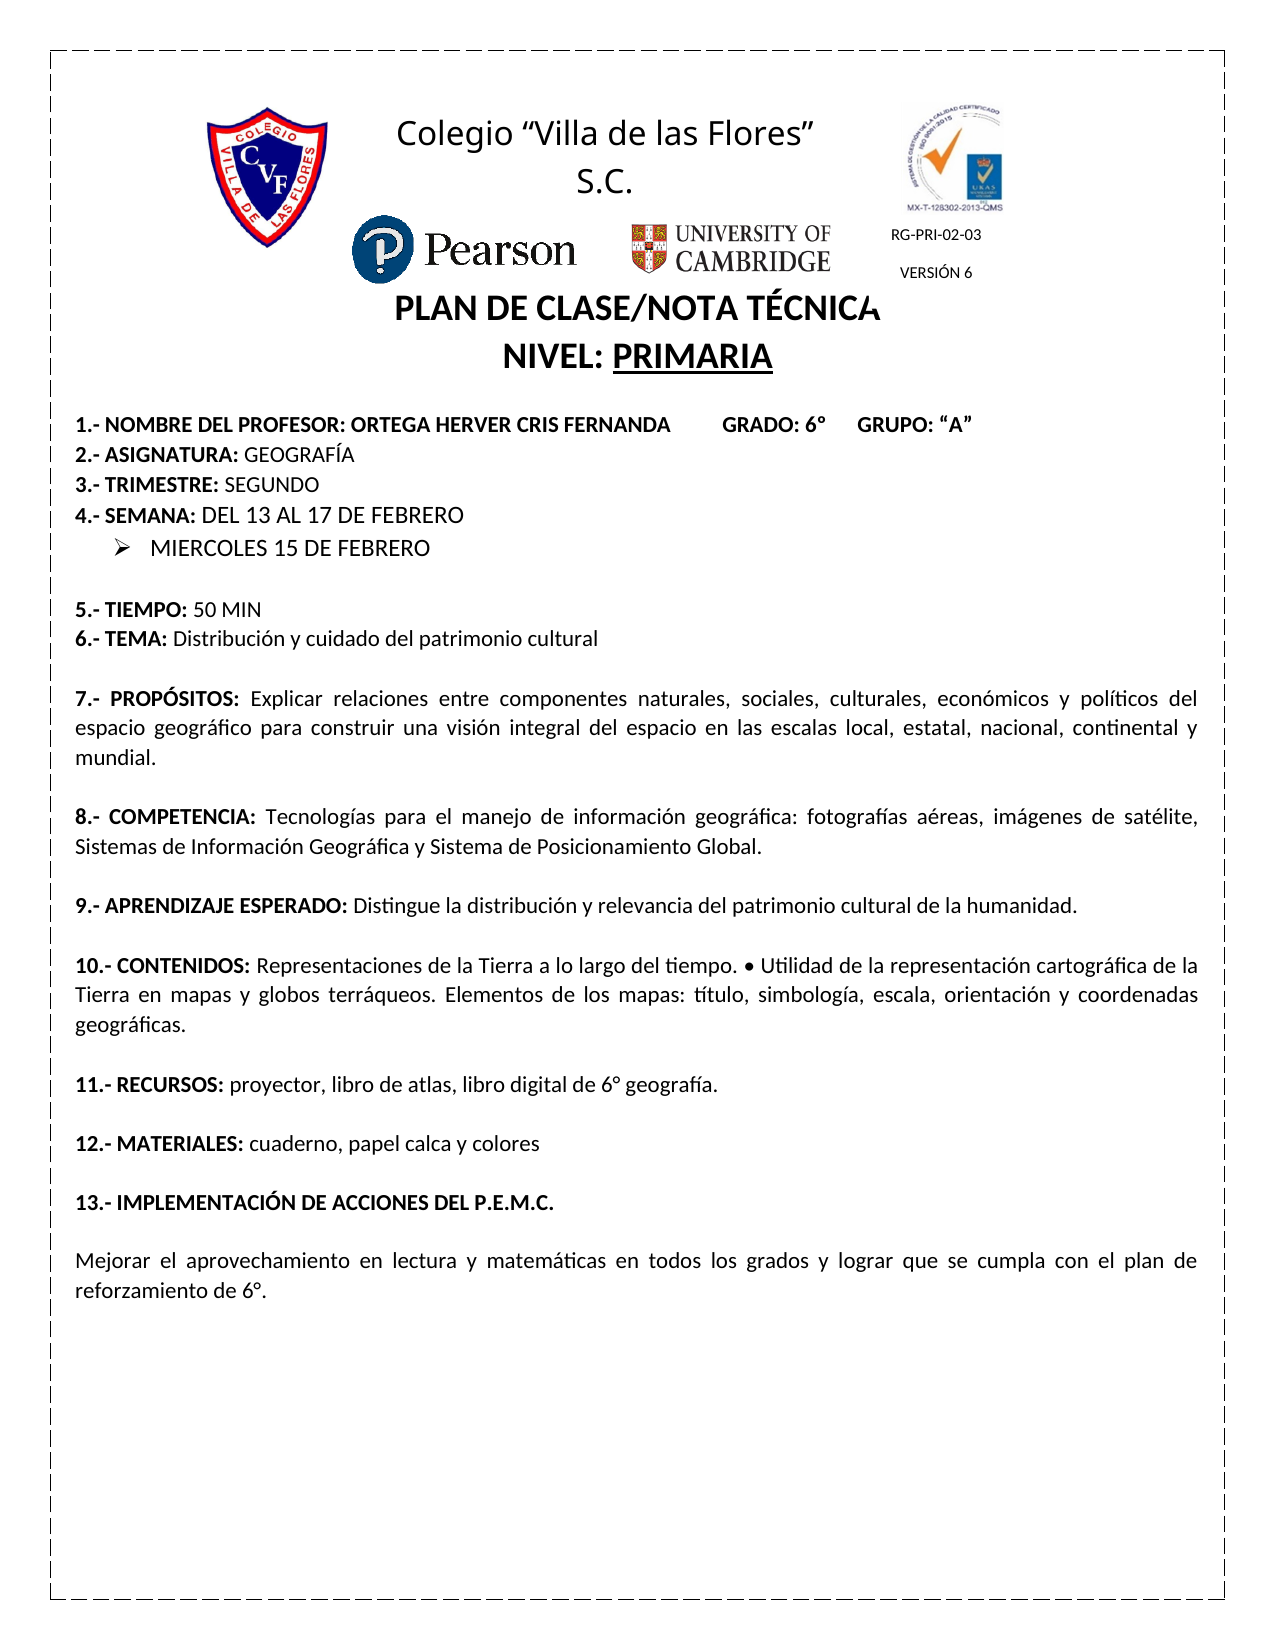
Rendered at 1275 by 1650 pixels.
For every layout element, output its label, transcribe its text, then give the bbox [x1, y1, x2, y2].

text PLAN DE CLASE/NOTA TÉCNICA [75, 284, 1200, 329]
text 10.- CONTENIDOS: Representaciones de la Tierra a lo largo del tiempo. • Utilidad de la representación cartográfica de la Tierra en mapas y globos terráqueos. Elementos de los mapas: título, simbología, escala, orientación y coordenadas geográficas. [75, 951, 1200, 1038]
text Mejorar el aprovechamiento en lectura y matemáticas en todos los grados y lograr que se cumpla con el plan de reforzamiento de 6°. [75, 1246, 1200, 1304]
text 1.- NOMBRE DEL PROFESOR: ORTEGA HERVER CRIS FERNANDA GRADO: 6º GRUPO: “A” [75, 411, 1200, 438]
text 4.- SEMANA: DEL 13 AL 17 DE FEBRERO [75, 499, 1200, 530]
text 3.- TRIMESTRE: SEGUNDO [75, 470, 1200, 498]
text 5.- TIEMPO: 50 MIN [75, 595, 1200, 623]
text 2.- ASIGNATURA: GEOGRAFÍA [75, 440, 1200, 468]
picture [345, 210, 583, 287]
text 7.- PROPÓSITOS: Explicar relaciones entre componentes naturales, sociales, culturales, económicos y políticos del espacio geográfico para construir una visión integral del espacio en las escalas local, estatal, nacional, continental y mundial. [75, 684, 1200, 771]
text NIVEL: PRIMARIA [75, 332, 1200, 378]
text 6.- TEMA: Distribución y cuidado del patrimonio cultural [75, 624, 1200, 652]
text 11.- RECURSOS: proyector, libro de atlas, libro digital de 6° geografía. [75, 1070, 1200, 1098]
text 8.- COMPETENCIA: Tecnologías para el manejo de información geográfica: fotografías aéreas, imágenes de satélite, Sistemas de Información Geográfica y Sistema de Posicionamiento Global. [75, 802, 1200, 860]
text 13.- IMPLEMENTACIÓN DE ACCIONES DEL P.E.M.C. [75, 1188, 1200, 1216]
picture [200, 103, 337, 252]
list MIERCOLES 15 DE FEBRERO [112, 532, 1200, 562]
text 12.- MATERIALES: cuaderno, papel calca y colores [75, 1129, 1200, 1157]
picture [901, 102, 1004, 215]
text 9.- APRENDIZAJE ESPERADO: Distingue la distribución y relevancia del patrimonio cultural de la humanidad. [75, 892, 1200, 919]
